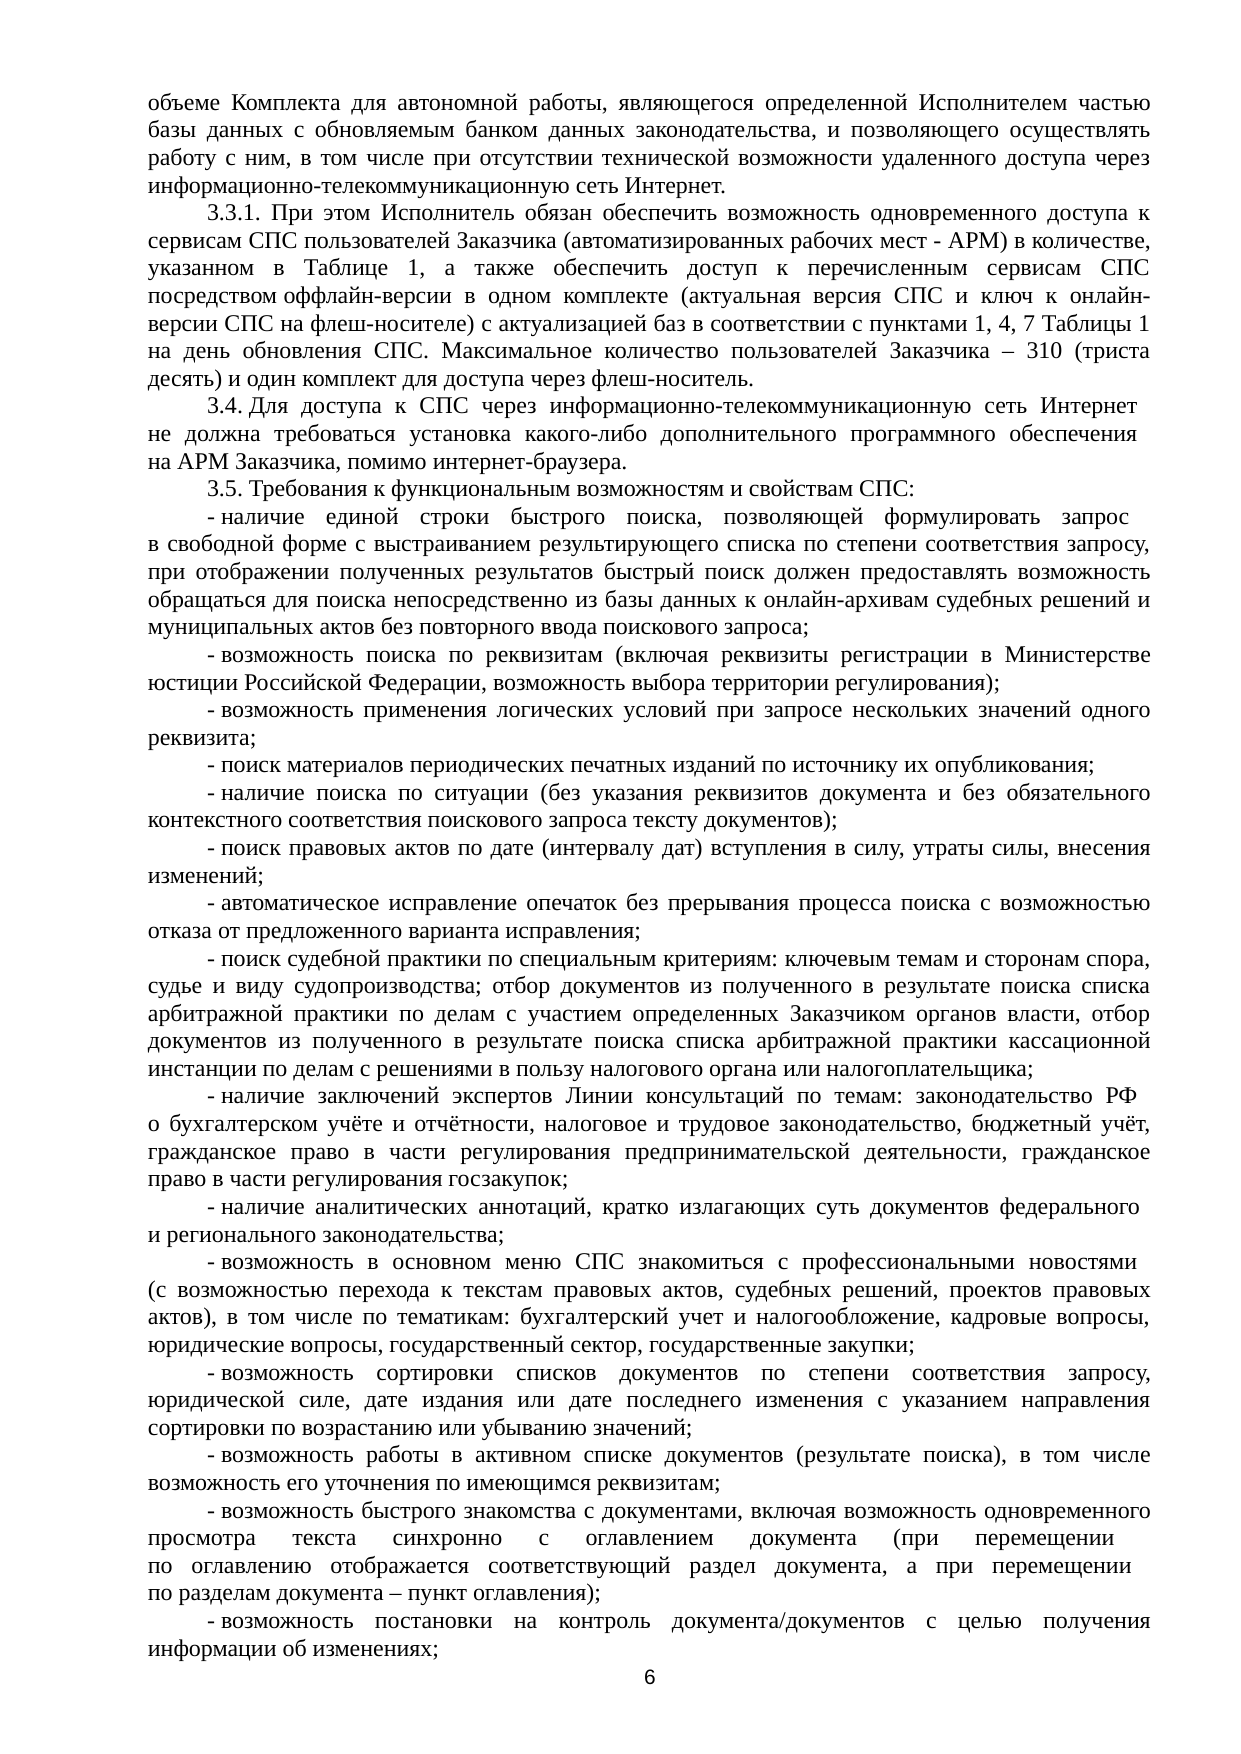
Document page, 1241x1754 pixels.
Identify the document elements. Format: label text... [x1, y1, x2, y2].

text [148, 88, 1152, 198]
text 3.5. Требования к функциональным возможностям и свойствам СПС: [148, 474, 1152, 502]
text - поиск судебной практики по специальным критериям: ключевым темам и сторонам спора, судье и виду судопроизводства; отбор документов из полученного в результате поиска списка арбитражной практики по делам с участием определенных Заказчиком органов власти, отбор документов из полученного в результате поиска списка арбитражной практики кассационной инстанции по делам с решениями в пользу налогового органа или налогоплательщика; [148, 943, 1152, 1082]
text - возможность сортировки списков документов по степени соответствия запросу, юридической силе, дате издания или дате последнего изменения с указанием направления сортировки по возрастанию или убыванию значений; [148, 1358, 1152, 1440]
text - возможность работы в активном списке документов (результате поиска), в том числе возможность его уточнения по имеющимся реквизитам; [148, 1440, 1152, 1496]
text 3.4. Для доступа к СПС через информационно-телекоммуникационную сеть Интернет не должна требоваться установка какого-либо дополнительного программного обеспечения на АРМ Заказчика, помимо интернет-браузера. [148, 391, 1152, 474]
text 3.3.1. При этом Исполнитель обязан обеспечить возможность одновременного доступа к сервисам СПС пользователей Заказчика (автоматизированных рабочих мест - АРМ) в количестве, указанном в Таблице 1, а также обеспечить доступ к перечисленным сервисам СПС посредством оффлайн-версии в одном комплекте (актуальная версия СПС и ключ к онлайн-версии СПС на флеш-носителе) с актуализацией баз в соответствии с пунктами 1, 4, 7 Таблицы 1 на день обновления СПС. Максимальное количество пользователей Заказчика – 310 (триста десять) и один комплект для доступа через флеш-носитель. [148, 198, 1152, 391]
text - возможность применения логических условий при запросе нескольких значений одного реквизита; [148, 695, 1152, 750]
text - возможность поиска по реквизитам (включая реквизиты регистрации в Министерстве юстиции Российской Федерации, возможность выбора территории регулирования); [148, 640, 1152, 695]
text - наличие поиска по ситуации (без указания реквизитов документа и без обязательного контекстного соответствия поискового запроса тексту документов); [148, 778, 1152, 833]
text - поиск материалов периодических печатных изданий по источнику их опубликования; [148, 750, 1152, 778]
text - возможность в основном меню СПС знакомиться с профессиональными новостями (с возможностью перехода к текстам правовых актов, судебных решений, проектов правовых актов), в том числе по тематикам: бухгалтерский учет и налогообложение, кадровые вопросы, юридические вопросы, государственный сектор, государственные закупки; [148, 1247, 1152, 1358]
text - возможность быстрого знакомства с документами, включая возможность одновременного просмотра текста синхронно с оглавлением документа (при перемещении по оглавлению отображается соответствующий раздел документа, а при перемещении по разделам документа – пункт оглавления); [148, 1496, 1152, 1606]
text - возможность постановки на контроль документа/документов с целью получения информации об изменениях; [148, 1606, 1152, 1661]
text - наличие единой строки быстрого поиска, позволяющей формулировать запрос в свободной форме с выстраиванием результирующего списка по степени соответствия запросу, при отображении полученных результатов быстрый поиск должен предоставлять возможность обращаться для поиска непосредственно из базы данных к онлайн-архивам судебных решений и муниципальных актов без повторного ввода поискового запроса; [148, 502, 1152, 640]
text - поиск правовых актов по дате (интервалу дат) вступления в силу, утраты силы, внесения изменений; [148, 833, 1152, 888]
text - наличие аналитических аннотаций, кратко излагающих суть документов федерального и регионального законодательства; [148, 1192, 1152, 1247]
text - автоматическое исправление опечаток без прерывания процесса поиска с возможностью отказа от предложенного варианта исправления; [148, 888, 1152, 943]
text - наличие заключений экспертов Линии консультаций по темам: законодательство РФ о бухгалтерском учёте и отчётности, налоговое и трудовое законодательство, бюджетный учёт, гражданское право в части регулирования предпринимательской деятельности, гражданское право в части регулирования госзакупок; [148, 1082, 1152, 1192]
